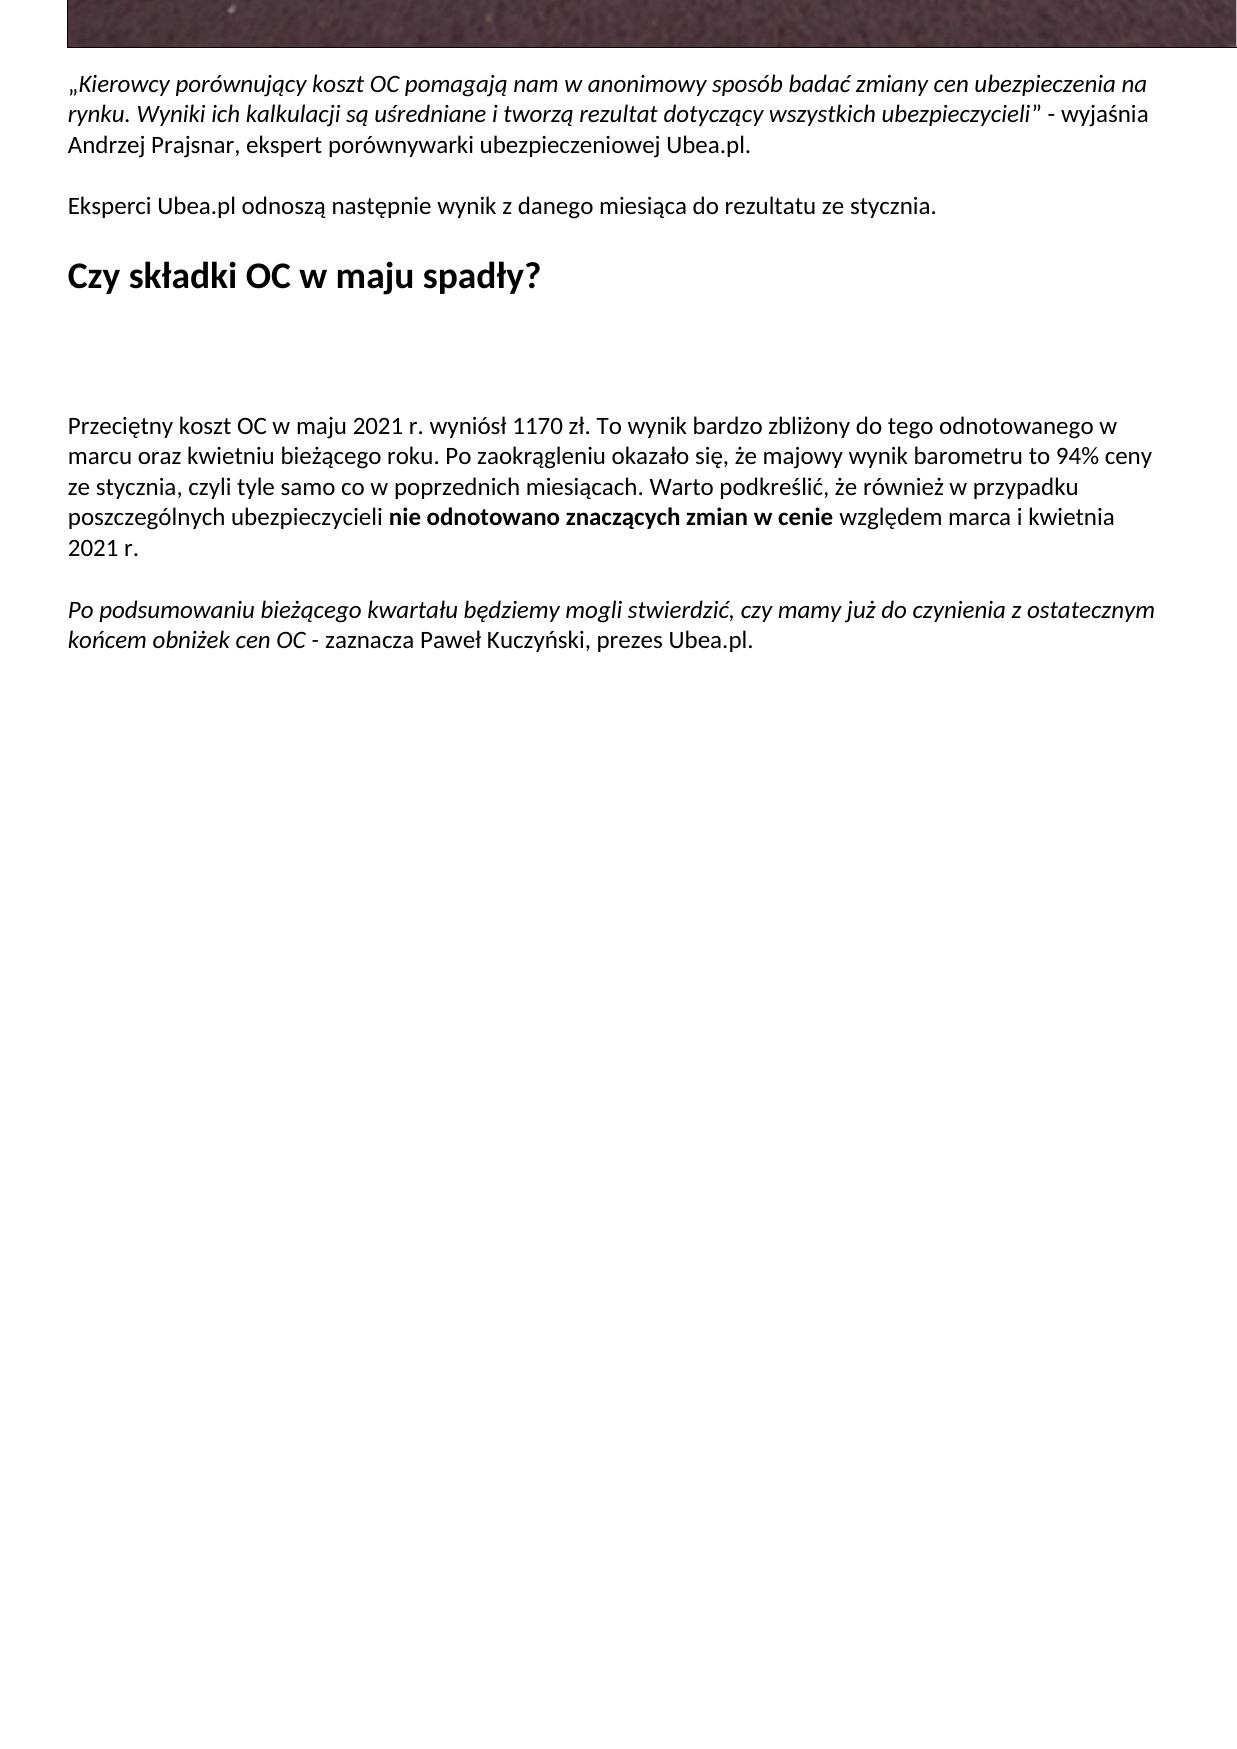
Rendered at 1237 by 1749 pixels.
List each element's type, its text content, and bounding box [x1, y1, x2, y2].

picture [68, 0, 1237, 47]
text Eksperci Ubea.pl odnoszą następnie wynik z danego miesiąca do rezultatu ze stycznia. [68, 191, 1169, 221]
text Przeciętny koszt OC w maju 2021 r. wyniósł 1170 zł. To wynik bardzo zbliżony do tego odnotowanego w marcu oraz kwietniu bieżącego roku. Po zaokrągleniu okazało się, że majowy wynik barometru to 94% ceny ze stycznia, czyli tyle samo co w poprzednich miesiącach. Warto podkreślić, że również w przypadku poszczególnych ubezpieczycieli nie odnotowano znaczących zmian w cenie względem marca i kwietnia 2021 r. [68, 410, 1169, 563]
text Po podsumowaniu bieżącego kwartału będziemy mogli stwierdzić, czy mamy już do czynienia z ostatecznym końcem obniżek cen OC - zaznacza Paweł Kuczyński, prezes Ubea.pl. [68, 594, 1169, 655]
text Czy składki OC w maju spadły? [68, 252, 1169, 298]
text „Kierowcy porównujący koszt OC pomagają nam w anonimowy sposób badać zmiany cen ubezpieczenia na rynku. Wyniki ich kalkulacji są uśredniane i tworzą rezultat dotyczący wszystkich ubezpieczycieli” - wyjaśnia Andrzej Prajsnar, ekspert porównywarki ubezpieczeniowej Ubea.pl. [68, 68, 1169, 159]
